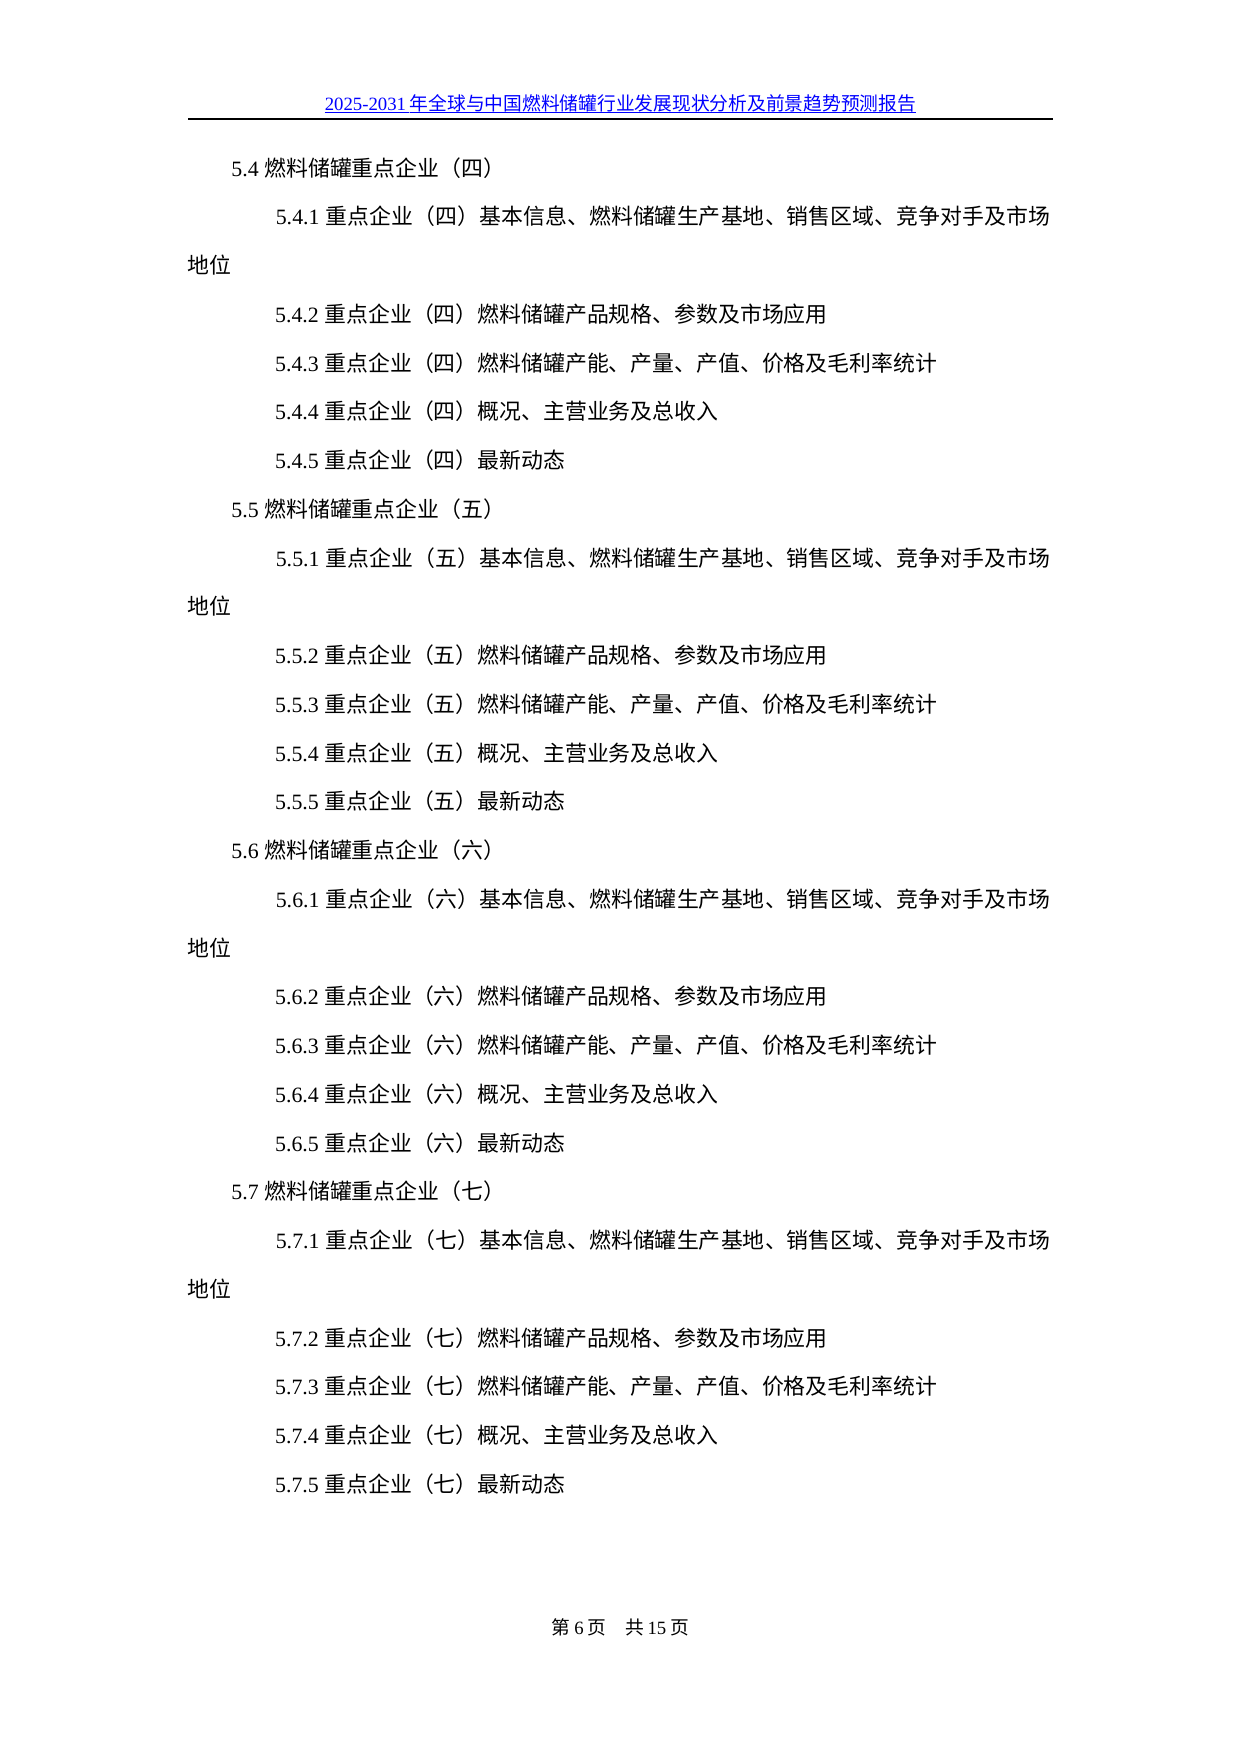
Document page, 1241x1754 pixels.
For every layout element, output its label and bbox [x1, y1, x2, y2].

text [187, 150, 1053, 1499]
